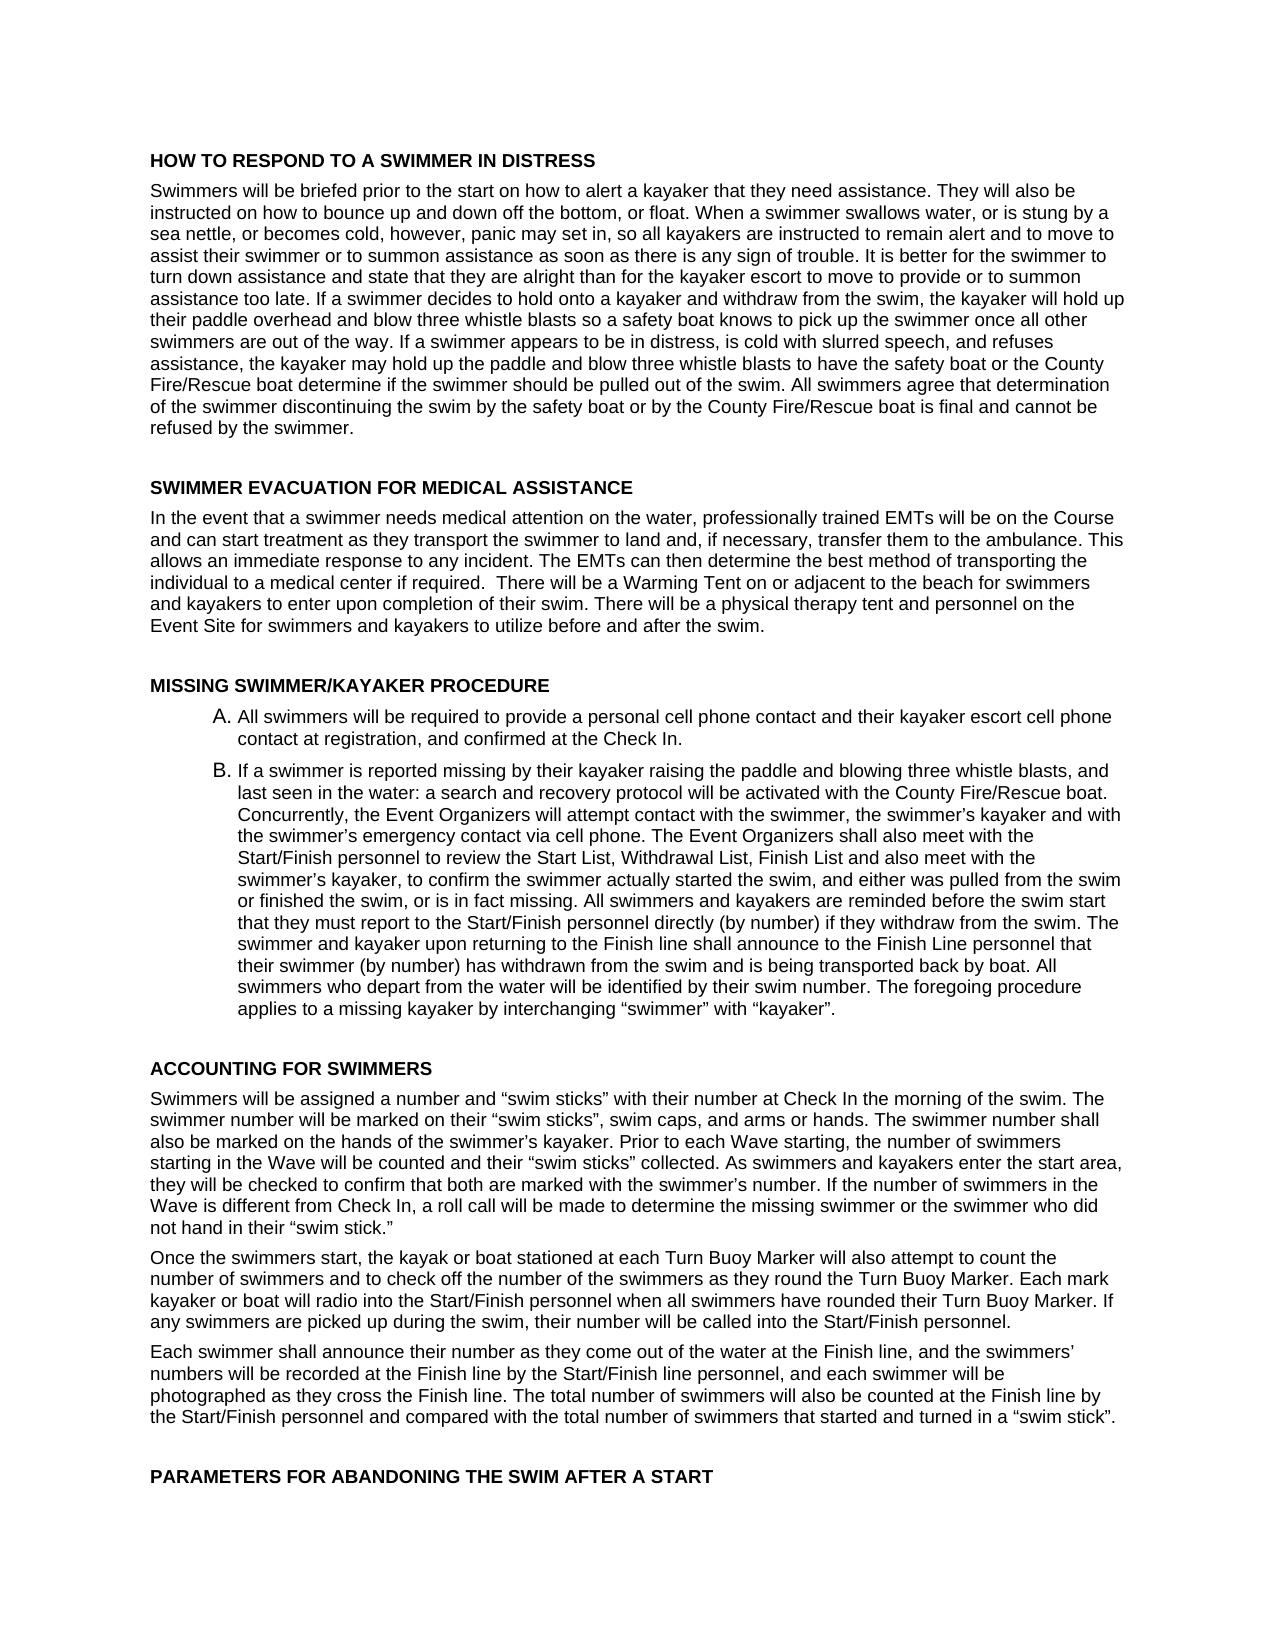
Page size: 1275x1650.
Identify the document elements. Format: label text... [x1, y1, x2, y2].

text PARAMETERS FOR ABANDONING THE SWIM AFTER A START [150, 1466, 1125, 1487]
list If a swimmer is reported missing by their kayaker raising the paddle and blowing three whistle blasts, and last seen in the water: a search and recovery protocol will be activated with the County Fire/Rescue boat. Concurrently, the Event Organizers will attempt contact with the swimmer, the swimmer’s kayaker and with the swimmer’s emergency contact via cell phone. The Event Organizers shall also meet with the Start/Finish personnel to review the Start List, Withdrawal List, Finish List and also meet with the swimmer’s kayaker, to confirm the swimmer actually started the swim, and either was pulled from the swim or finished the swim, or is in fact missing. All swimmers and kayakers are reminded before the swim start that they must report to the Start/Finish personnel directly (by number) if they withdraw from the swim. The swimmer and kayaker upon returning to the Finish line shall announce to the Finish Line personnel that their swimmer (by number) has withdrawn from the swim and is being transported back by boat. All swimmers who depart from the water will be identified by their swim number. The foregoing procedure applies to a missing kayaker by interchanging “swimmer” with “kayaker”. [212, 758, 1125, 1019]
text In the event that a swimmer needs medical attention on the water, professionally trained EMTs will be on the Course and can start treatment as they transport the swimmer to land and, if necessary, transfer them to the ambulance. This allows an immediate response to any incident. The EMTs can then determine the best method of transporting the individual to a medical center if required. There will be a Warming Tent on or adjacent to the beach for swimmers and kayakers to enter upon completion of their swim. There will be a physical therapy tent and personnel on the Event Site for swimmers and kayakers to utilize before and after the swim. [150, 507, 1125, 636]
text MISSING SWIMMER/KAYAKER PROCEDURE [150, 674, 1125, 696]
text Each swimmer shall announce their number as they come out of the water at the Finish line, and the swimmers’ numbers will be recorded at the Finish line by the Start/Finish line personnel, and each swimmer will be photographed as they cross the Finish line. The total number of swimmers will also be counted at the Finish line by the Start/Finish personnel and compared with the total number of swimmers that started and turned in a “swim stick”. [150, 1341, 1125, 1427]
text SWIMMER EVACUATION FOR MEDICAL ASSISTANCE [150, 477, 1125, 498]
text ACCOUNTING FOR SWIMMERS [150, 1057, 1125, 1079]
text Swimmers will be briefed prior to the start on how to alert a kayaker that they need assistance. They will also be instructed on how to bounce up and down off the bottom, or float. When a swimmer swallows water, or is stung by a sea nettle, or becomes cold, however, panic may set in, so all kayakers are instructed to remain alert and to move to assist their swimmer or to summon assistance as soon as there is any sign of trouble. It is better for the swimmer to turn down assistance and state that they are alright than for the kayaker escort to move to provide or to summon assistance too late. If a swimmer decides to hold onto a kayaker and withdraw from the swim, the kayaker will hold up their paddle overhead and blow three whistle blasts so a safety boat knows to pick up the swimmer once all other swimmers are out of the way. If a swimmer appears to be in distress, is cold with slurred speech, and refuses assistance, the kayaker may hold up the paddle and blow three whistle blasts to have the safety boat or the County Fire/Rescue boat determine if the swimmer should be pulled out of the swim. All swimmers agree that determination of the swimmer discontinuing the swim by the safety boat or by the County Fire/Rescue boat is final and cannot be refused by the swimmer. [150, 180, 1125, 439]
list All swimmers will be required to provide a personal cell phone contact and their kayaker escort cell phone contact at registration, and confirmed at the Check In. [212, 704, 1125, 750]
text Once the swimmers start, the kayak or boat stationed at each Turn Buoy Marker will also attempt to count the number of swimmers and to check off the number of the swimmers as they round the Turn Buoy Marker. Each mark kayaker or boat will radio into the Start/Finish personnel when all swimmers have rounded their Turn Buoy Marker. If any swimmers are picked up during the swim, their number will be called into the Start/Finish personnel. [150, 1247, 1125, 1333]
text Swimmers will be assigned a number and “swim sticks” with their number at Check In the morning of the swim. The swimmer number will be marked on their “swim sticks”, swim caps, and arms or hands. The swimmer number shall also be marked on the hands of the swimmer’s kayaker. Prior to each Wave starting, the number of swimmers starting in the Wave will be counted and their “swim sticks” collected. As swimmers and kayakers enter the start area, they will be checked to confirm that both are marked with the swimmer’s number. If the number of swimmers in the Wave is different from Check In, a roll call will be made to determine the missing swimmer or the swimmer who did not hand in their “swim stick.” [150, 1087, 1125, 1238]
text HOW TO RESPOND TO A SWIMMER IN DISTRESS [150, 150, 1125, 172]
